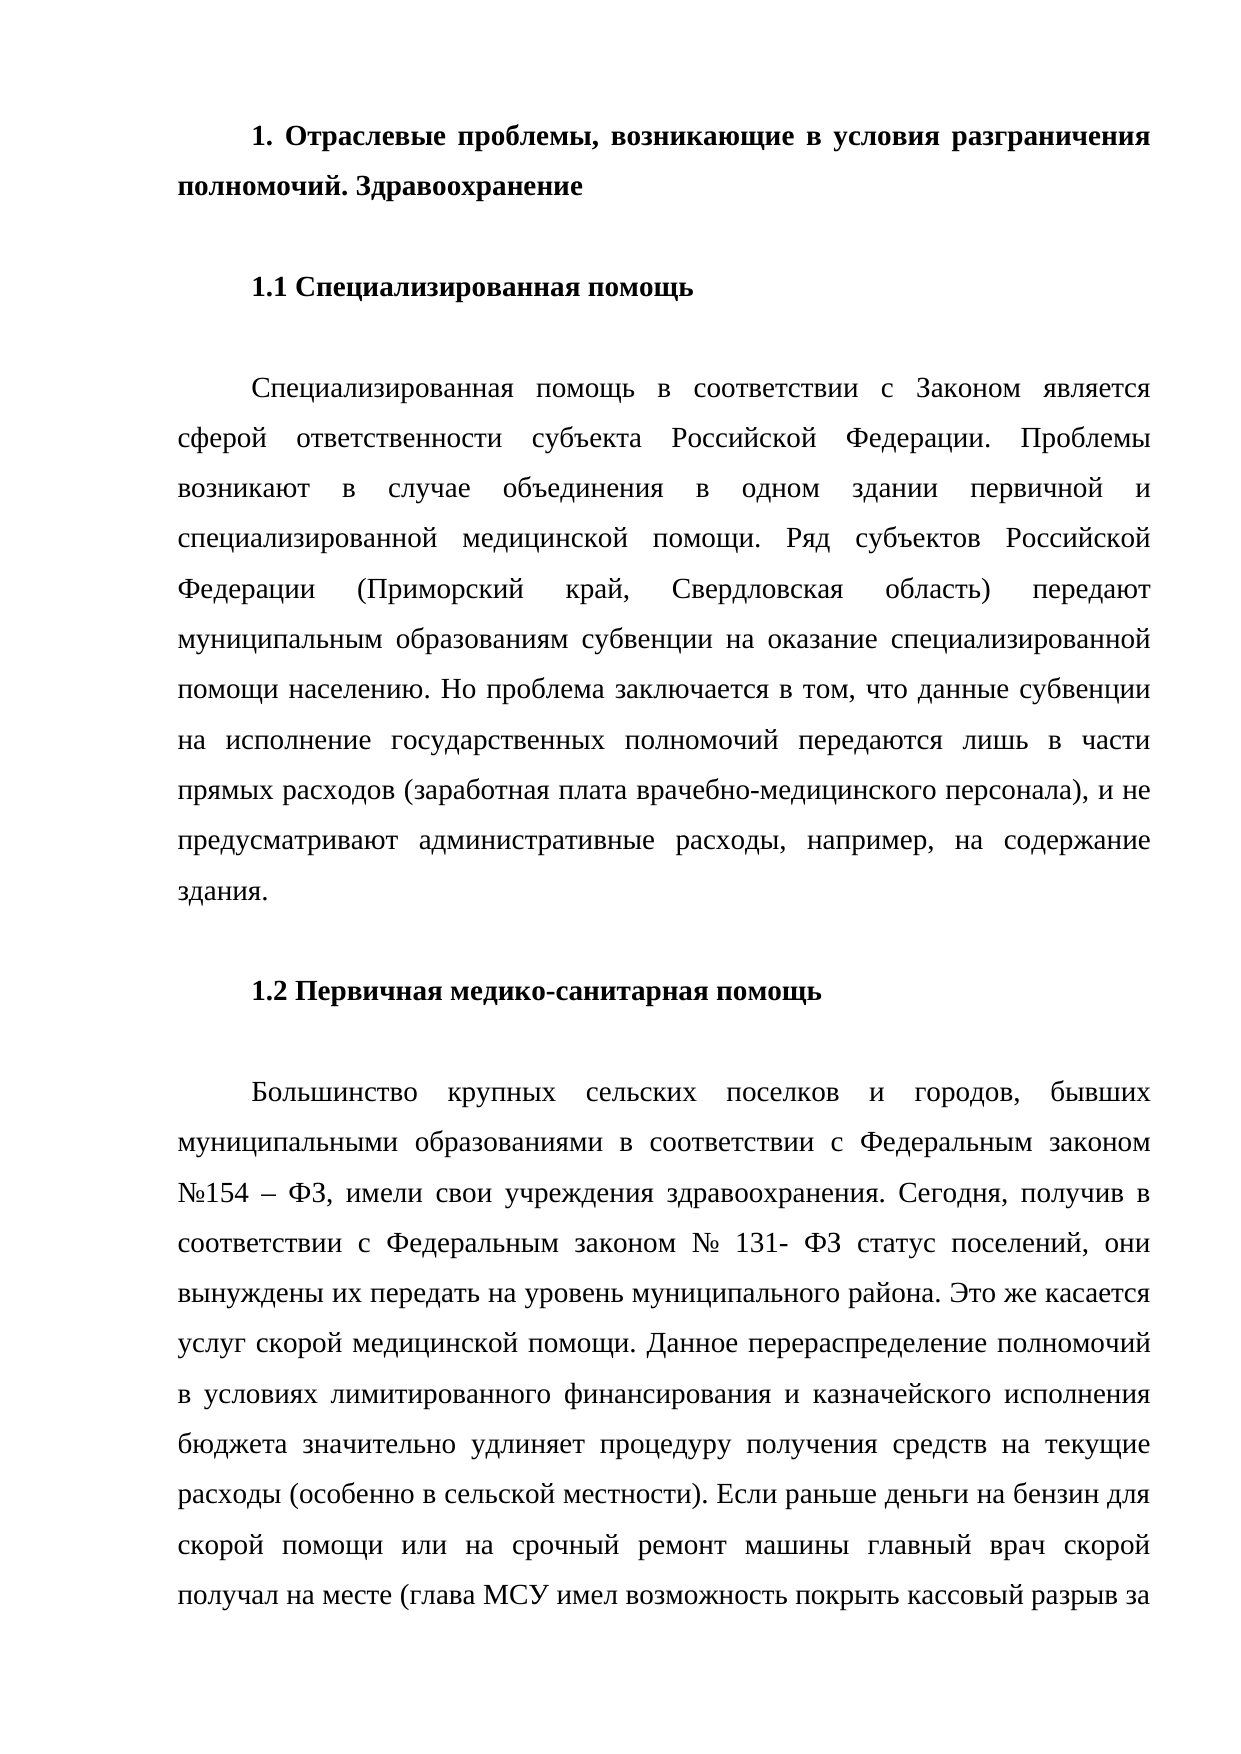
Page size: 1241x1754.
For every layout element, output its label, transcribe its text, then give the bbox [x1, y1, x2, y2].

text 1.1 Специализированная помощь [177, 269, 1152, 303]
text 1. Отраслевые проблемы, возникающие в условия разграничения полномочий. Здравоохранение [177, 118, 1152, 202]
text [177, 1074, 1152, 1611]
text Специализированная помощь в соответствии с Законом является сферой ответственности субъекта Российской Федерации. Проблемы возникают в случае объединения в одном здании первичной и специализированной медицинской помощи. Ряд субъектов Российской Федерации (Приморский край, Свердловская область) передают муниципальным образованиям субвенции на оказание специализированной помощи населению. Но проблема заключается в том, что данные субвенции на исполнение государственных полномочий передаются лишь в части прямых расходов (заработная плата врачебно-медицинского персонала), и не предусматривают административные расходы, например, на содержание здания. [177, 370, 1152, 906]
text 1.2 Первичная медико-санитарная помощь [177, 973, 1152, 1007]
